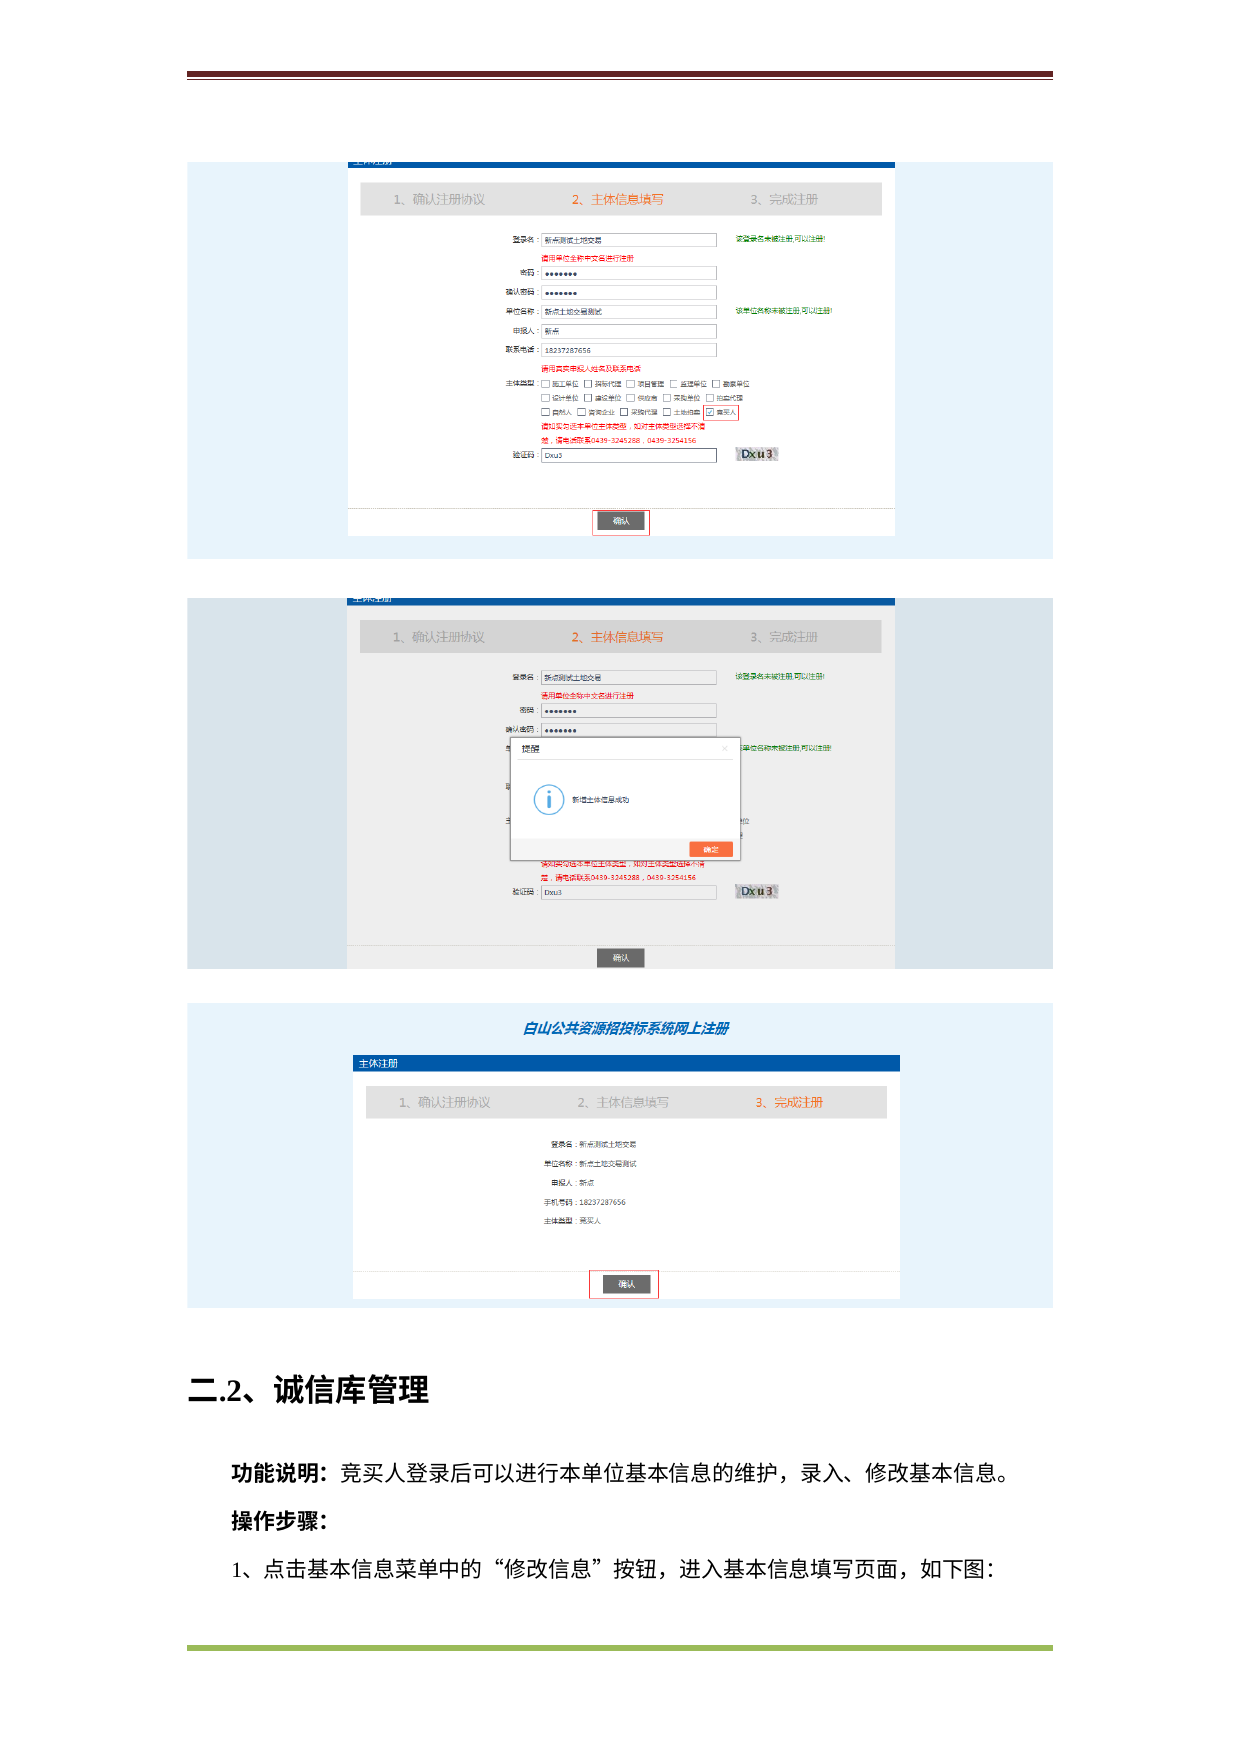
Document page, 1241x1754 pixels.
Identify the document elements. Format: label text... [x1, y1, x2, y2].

picture [187, 1003, 1053, 1308]
text 操作步骤： [187, 1503, 1053, 1536]
text 功能说明：竞买人登录后可以进行本单位基本信息的维护，录入、修改基本信息。 [187, 1455, 1053, 1488]
text 1、点击基本信息菜单中的“修改信息”按钮，进入基本信息填写页面，如下图： [187, 1552, 1053, 1584]
subtitle 诚信库管理 [187, 1355, 1053, 1420]
picture [187, 162, 1053, 559]
picture [187, 598, 1053, 969]
